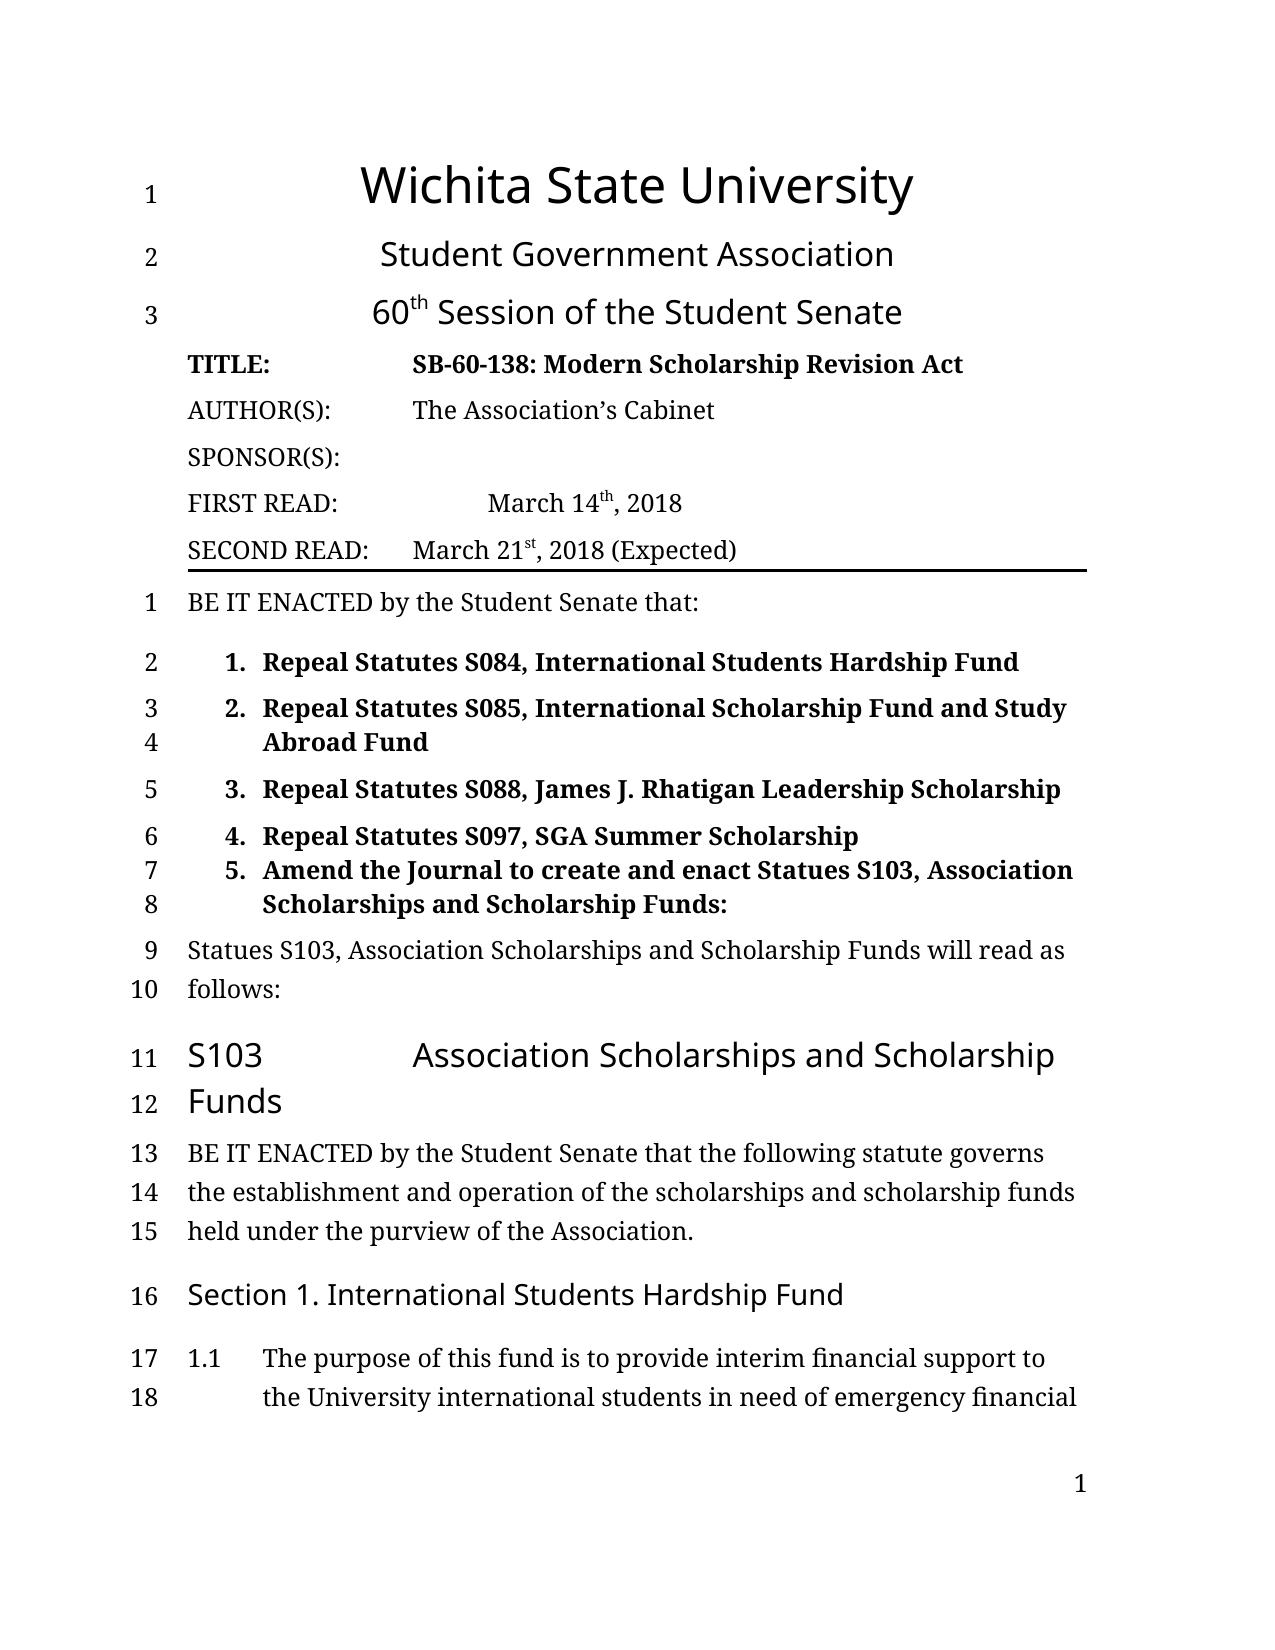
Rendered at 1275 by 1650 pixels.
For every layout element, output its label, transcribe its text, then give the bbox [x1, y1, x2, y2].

list Amend the Journal to create and enact Statues S103, Association Scholarships and Scholarship Funds: [225, 852, 1087, 920]
list Repeal Statutes S085, International Scholarship Fund and Study Abroad Fund [225, 691, 1087, 759]
text S103 Association Scholarships and Scholarship Funds [187, 1032, 1087, 1123]
list Repeal Statutes S084, International Students Hardship Fund [225, 644, 1087, 678]
text BE IT ENACTED by the Student Senate that: [187, 584, 1087, 618]
text Statues S103, Association Scholarships and Scholarship Funds will read as follows: [187, 933, 1087, 1006]
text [187, 1340, 1087, 1413]
list Repeal Statutes S097, SGA Summer Scholarship [225, 818, 1087, 852]
text Section 1. International Students Hardship Fund [187, 1274, 1087, 1313]
list Repeal Statutes S088, James J. Rhatigan Leadership Scholarship [225, 772, 1087, 806]
text BE IT ENACTED by the Student Senate that the following statute governs the establishment and operation of the scholarships and scholarship funds held under the purview of the Association. [187, 1135, 1087, 1248]
